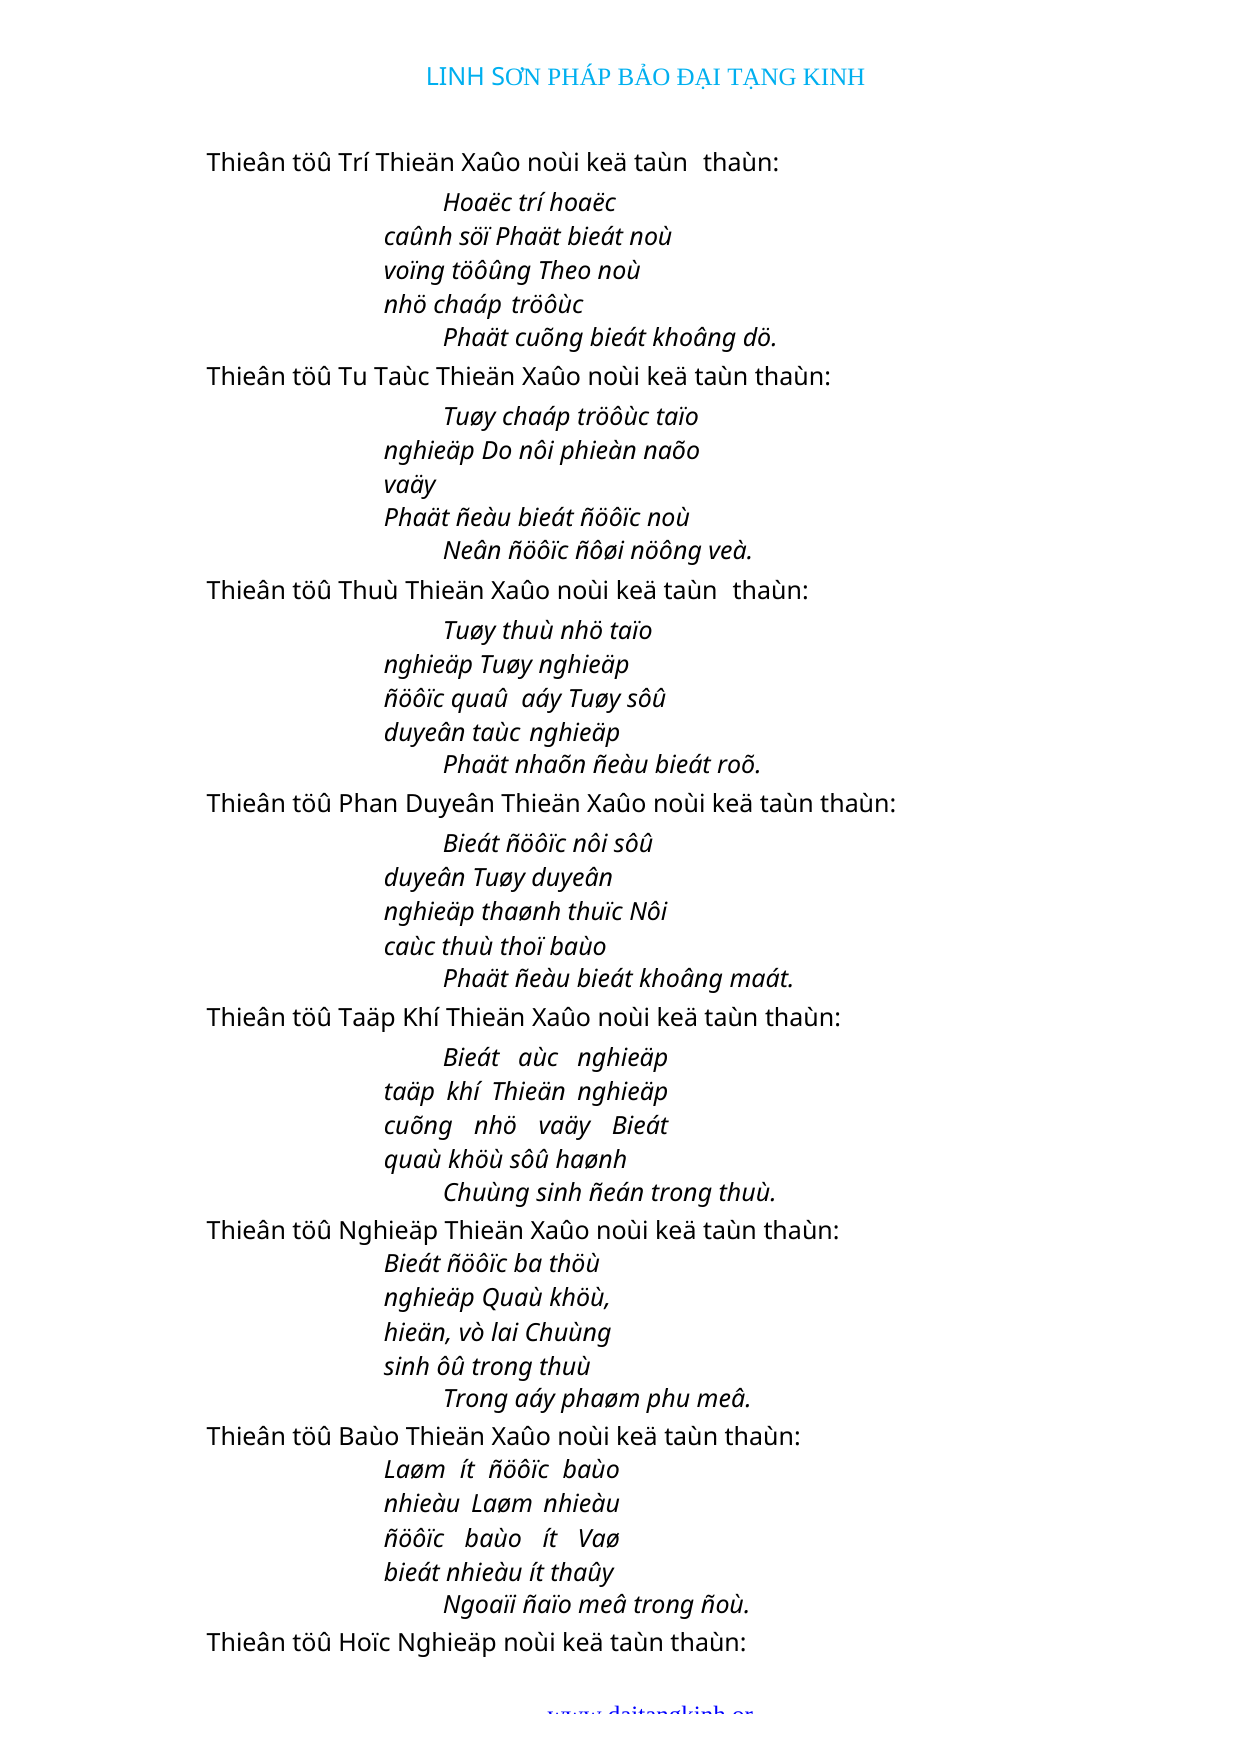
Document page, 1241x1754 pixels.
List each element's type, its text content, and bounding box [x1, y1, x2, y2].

subtitle Thieân töû Trí Thieän Xaûo noùi keä taùn thaùn: [206, 145, 1105, 179]
subtitle Thieân töû Phan Duyeân Thieän Xaûo noùi keä taùn thaùn: [206, 786, 1105, 820]
text Phaät cuõng bieát khoâng dö. [443, 321, 1105, 353]
text Tuøy chaáp tröôùc taïo nghieäp Do nôi phieàn naõo vaäy [384, 398, 716, 501]
text Ngoaïi ñaïo meâ trong ñoù. [443, 1588, 1105, 1620]
text Tuøy thuù nhö taïo nghieäp Tuøy nghieäp ñöôïc quaû aáy Tuøy sôû duyeân taùc nghieäp [384, 612, 680, 748]
subtitle Thieân töû Hoïc Nghieäp noùi keä taùn thaùn: [206, 1626, 1105, 1658]
subtitle Thieân töû Taäp Khí Thieän Xaûo noùi keä taùn thaùn: [206, 1000, 1105, 1034]
subtitle Thieân töû Nghieäp Thieän Xaûo noùi keä taùn thaùn: [206, 1214, 1105, 1246]
text Laøm ít ñöôïc baùo nhieàu Laøm nhieàu ñöôïc baùo ít Vaø bieát nhieàu ít thaûy [384, 1452, 620, 1588]
text Phaät nhaõn ñeàu bieát roõ. [443, 748, 1105, 780]
text Chuùng sinh ñeán trong thuù. [443, 1176, 1105, 1208]
text Bieát ñöôïc ba thöù nghieäp Quaù khöù, hieän, vò lai Chuùng sinh ôû trong thuù [384, 1246, 643, 1382]
text Neân ñöôïc ñôøi nöông veà. [443, 532, 1105, 567]
text Phaät ñeàu bieát ñöôïc noù [384, 501, 1105, 532]
text Phaät ñeàu bieát khoâng maát. [443, 962, 1105, 994]
text Hoaëc trí hoaëc caûnh söï Phaät bieát noù voïng töôûng Theo noù nhö chaáp tröôùc [384, 185, 676, 321]
text Bieát aùc nghieäp taäp khí Thieän nghieäp cuõng nhö vaäy Bieát quaù khöù sôû haønh [384, 1040, 668, 1176]
text Bieát ñöôïc nôi sôû duyeân Tuøy duyeân nghieäp thaønh thuïc Nôi caùc thuù thoï baùo [384, 826, 700, 962]
subtitle Thieân töû Tu Taùc Thieän Xaûo noùi keä taùn thaùn: [206, 359, 1105, 393]
subtitle Thieân töû Thuù Thieän Xaûo noùi keä taùn thaùn: [206, 572, 1105, 606]
subtitle Thieân töû Baùo Thieän Xaûo noùi keä taùn thaùn: [206, 1419, 1105, 1452]
text Trong aáy phaøm phu meâ. [443, 1382, 1105, 1414]
